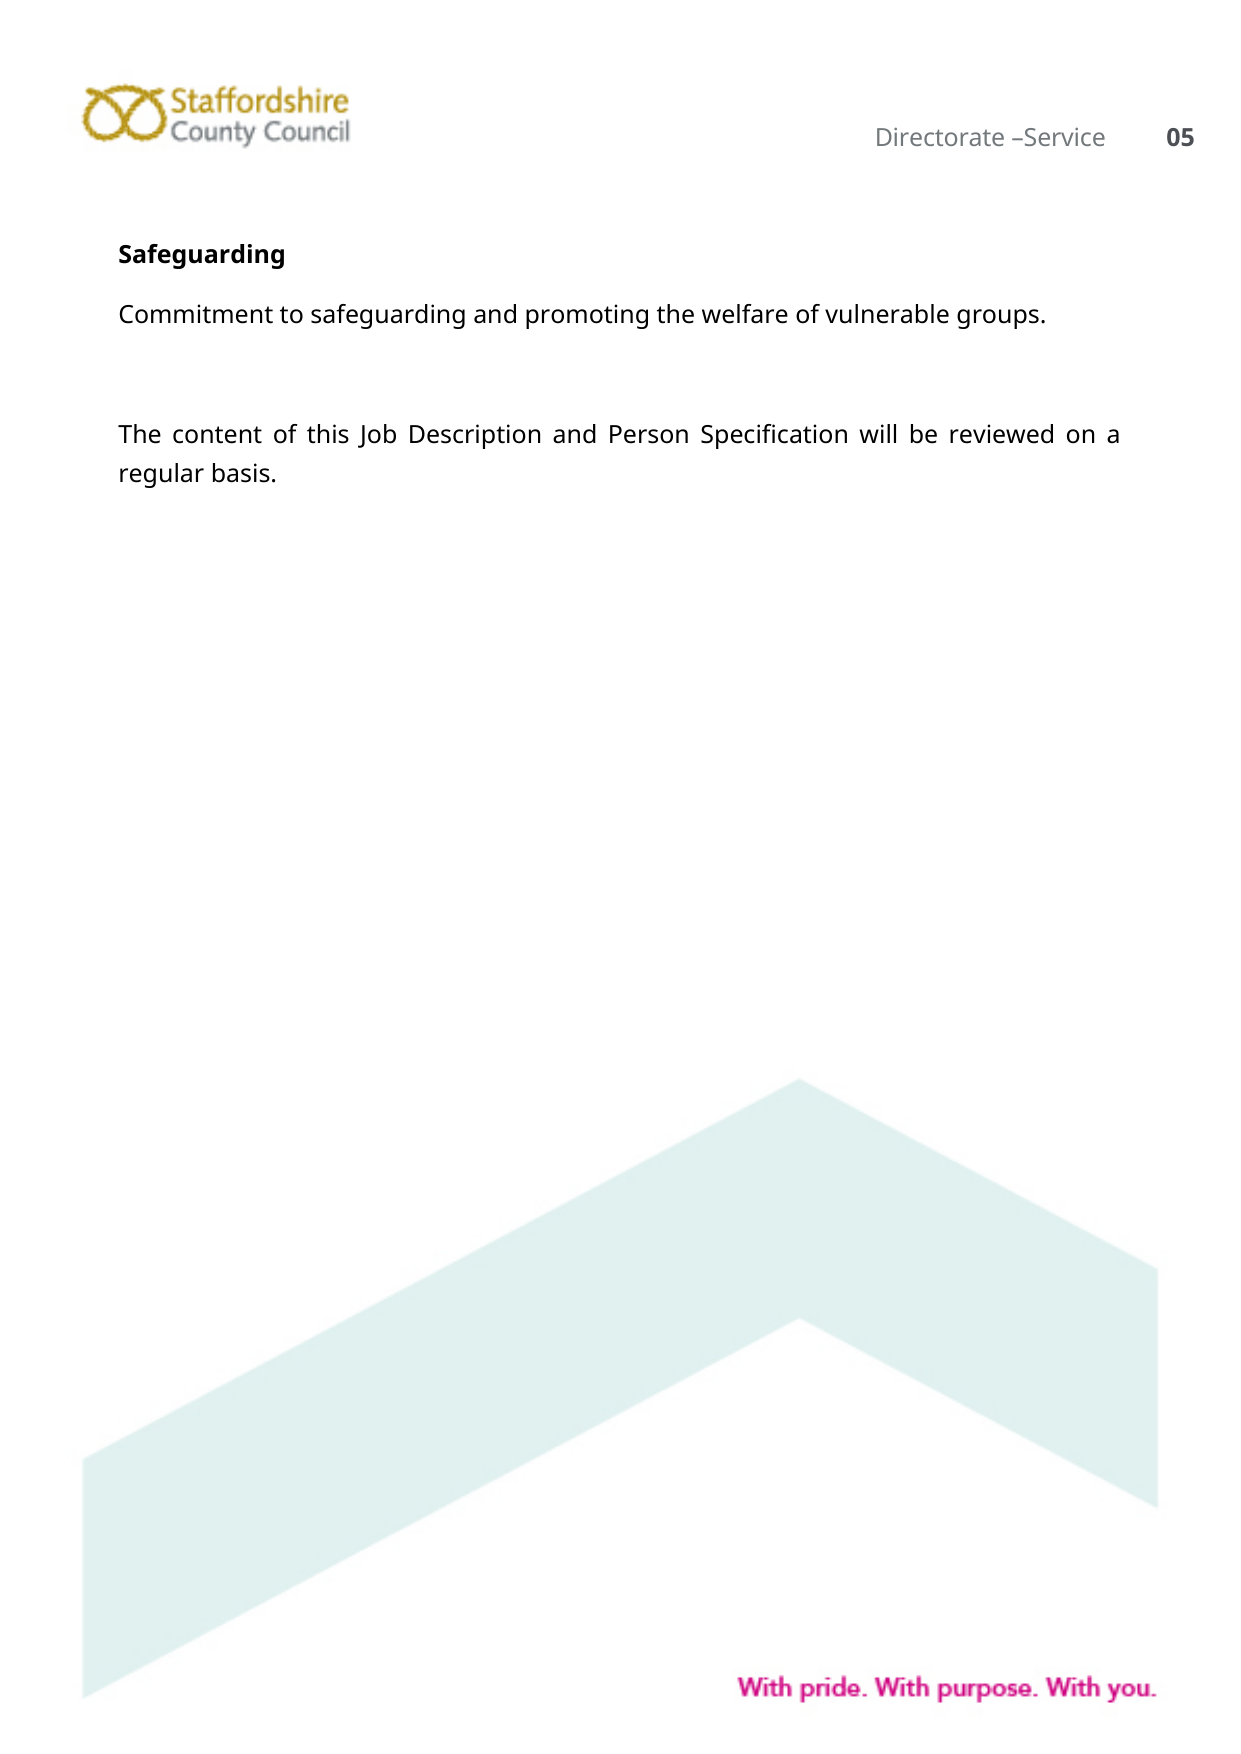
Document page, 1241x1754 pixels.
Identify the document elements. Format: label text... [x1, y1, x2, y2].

text The content of this Job Description and Person Specification will be reviewed on a regular basis. [118, 416, 1122, 489]
picture [1, 3, 1240, 1754]
text Safeguarding [118, 236, 1122, 270]
text Commitment to safeguarding and promoting the welfare of vulnerable groups. [118, 296, 1122, 330]
